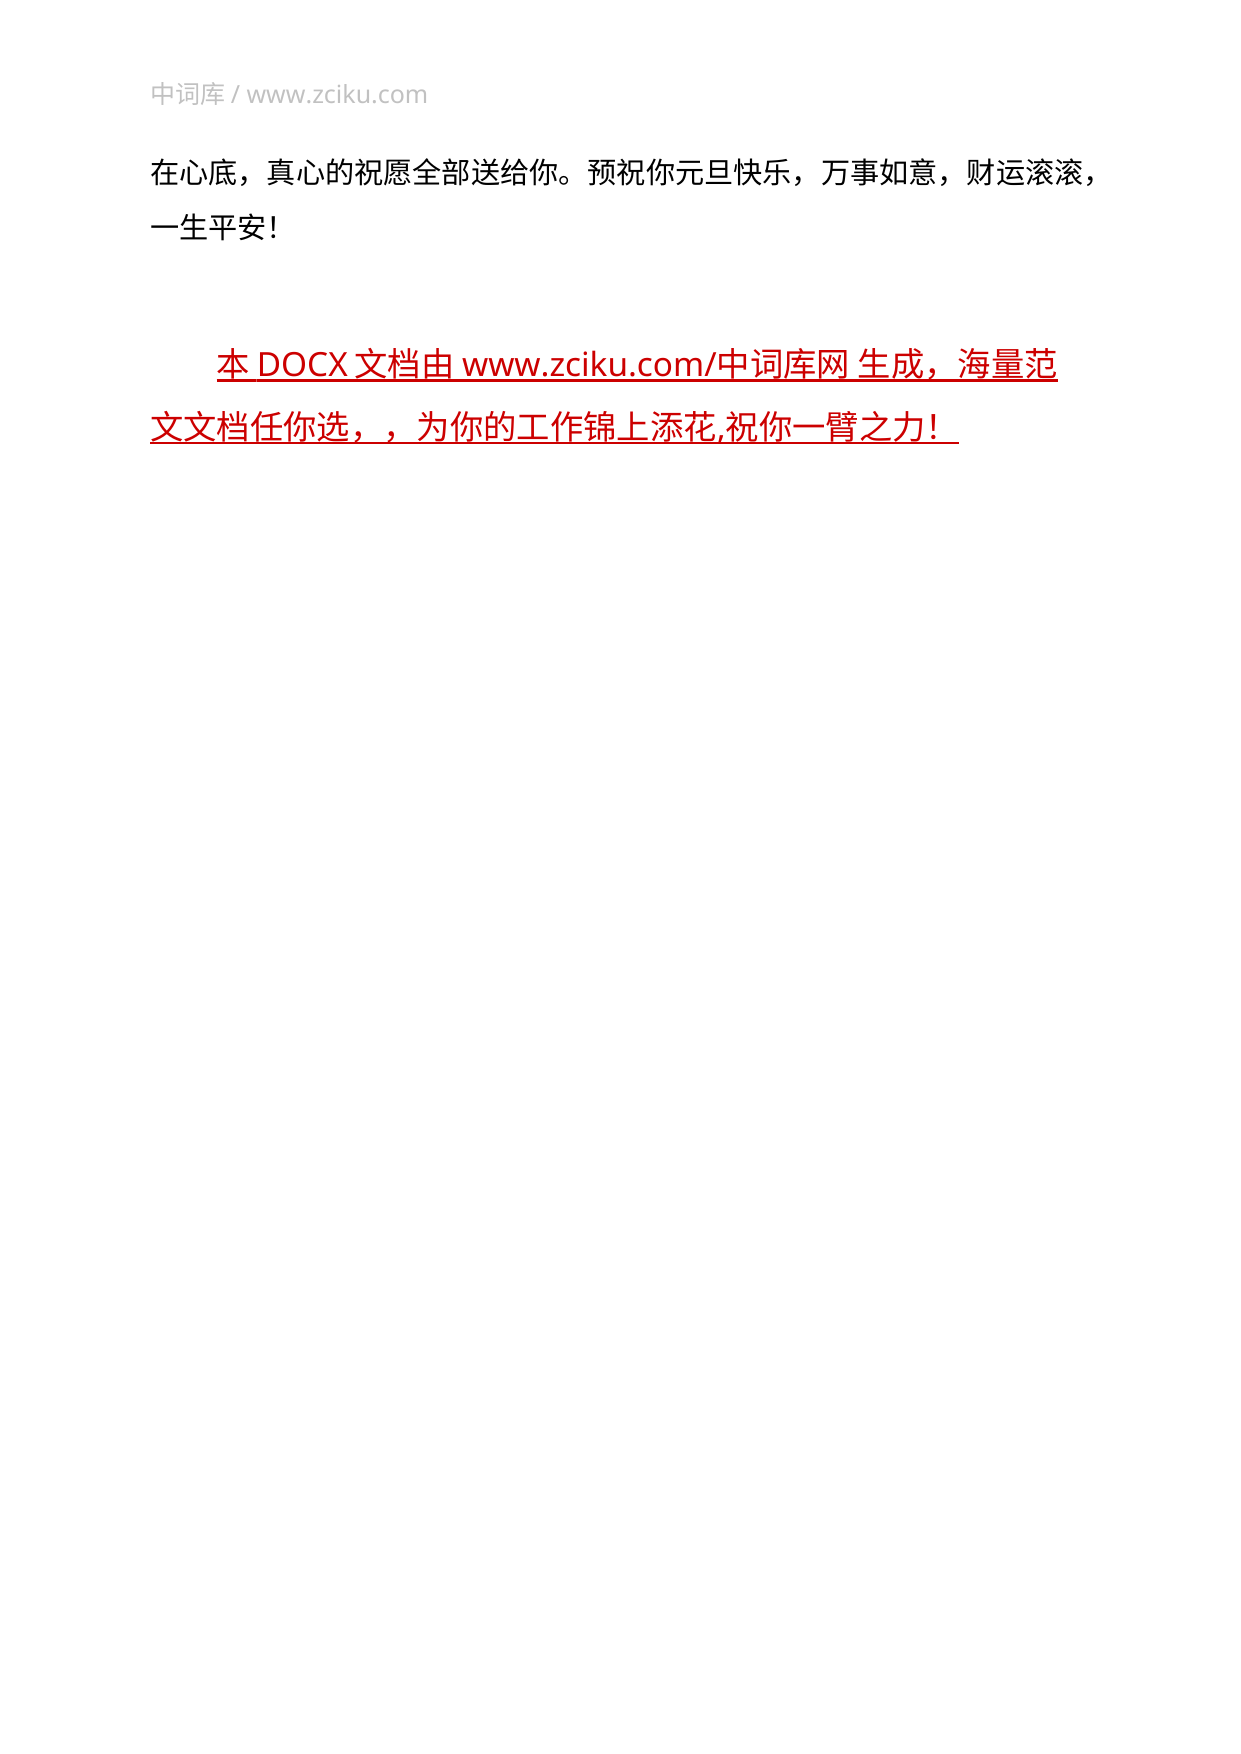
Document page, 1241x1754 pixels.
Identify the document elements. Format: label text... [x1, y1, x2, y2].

text 本DOCX文档由 www.zciku.com/中词库网 生成，海量范文文档任你选，，为你的工作锦上添花,祝你一臂之力！ [150, 338, 1090, 449]
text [150, 150, 1090, 247]
